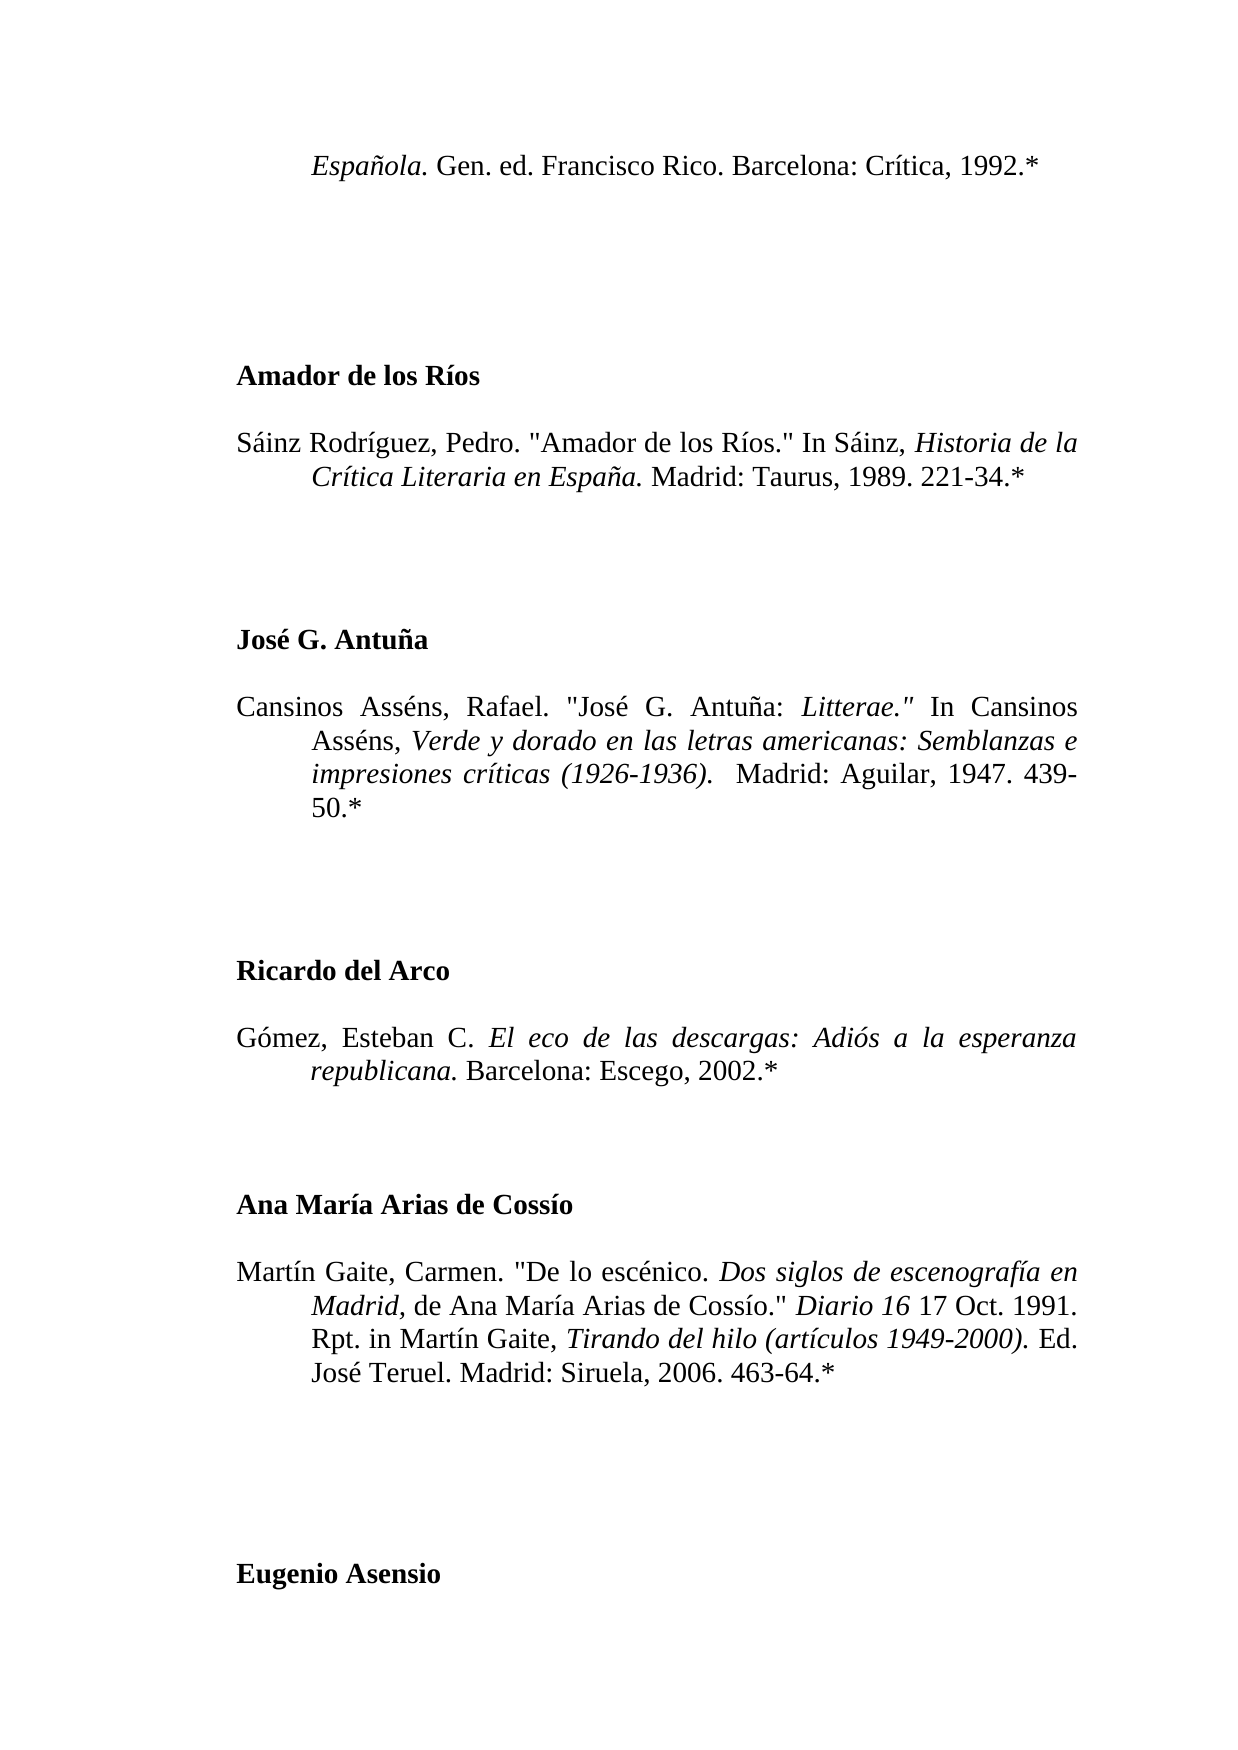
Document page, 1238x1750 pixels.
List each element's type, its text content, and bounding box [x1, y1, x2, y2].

text Gómez, Esteban C. El eco de las descargas: Adiós a la esperanza republicana. Barcelona: Escego, 2002.* [236, 1020, 1078, 1087]
text Cansinos Asséns, Rafael. "José G. Antuña: Litterae." In Cansinos Asséns, Verde y dorado en las letras americanas: Semblanzas e impresiones críticas (1926-1936). Madrid: Aguilar, 1947. 439-50.* [236, 689, 1078, 823]
text Martín Gaite, Carmen. "De lo escénico. Dos siglos de escenografía en Madrid, de Ana María Arias de Cossío." Diario 16 17 Oct. 1991. Rpt. in Martín Gaite, Tirando del hilo (artículos 1949-2000). Ed. José Teruel. Madrid: Siruela, 2006. 463-64.* [236, 1254, 1078, 1389]
text Ricardo del Arco [236, 953, 1078, 986]
text Sáinz Rodríguez, Pedro. "Amador de los Ríos." In Sáinz, Historia de la Crítica Literaria en España. Madrid: Taurus, 1989. 221-34.* [236, 426, 1078, 493]
text Eugenio Asensio [236, 1556, 1078, 1590]
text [236, 148, 1078, 181]
text Amador de los Ríos [236, 358, 1078, 392]
text Ana María Arias de Cossío [236, 1187, 1078, 1221]
text José G. Antuña [236, 622, 1078, 656]
